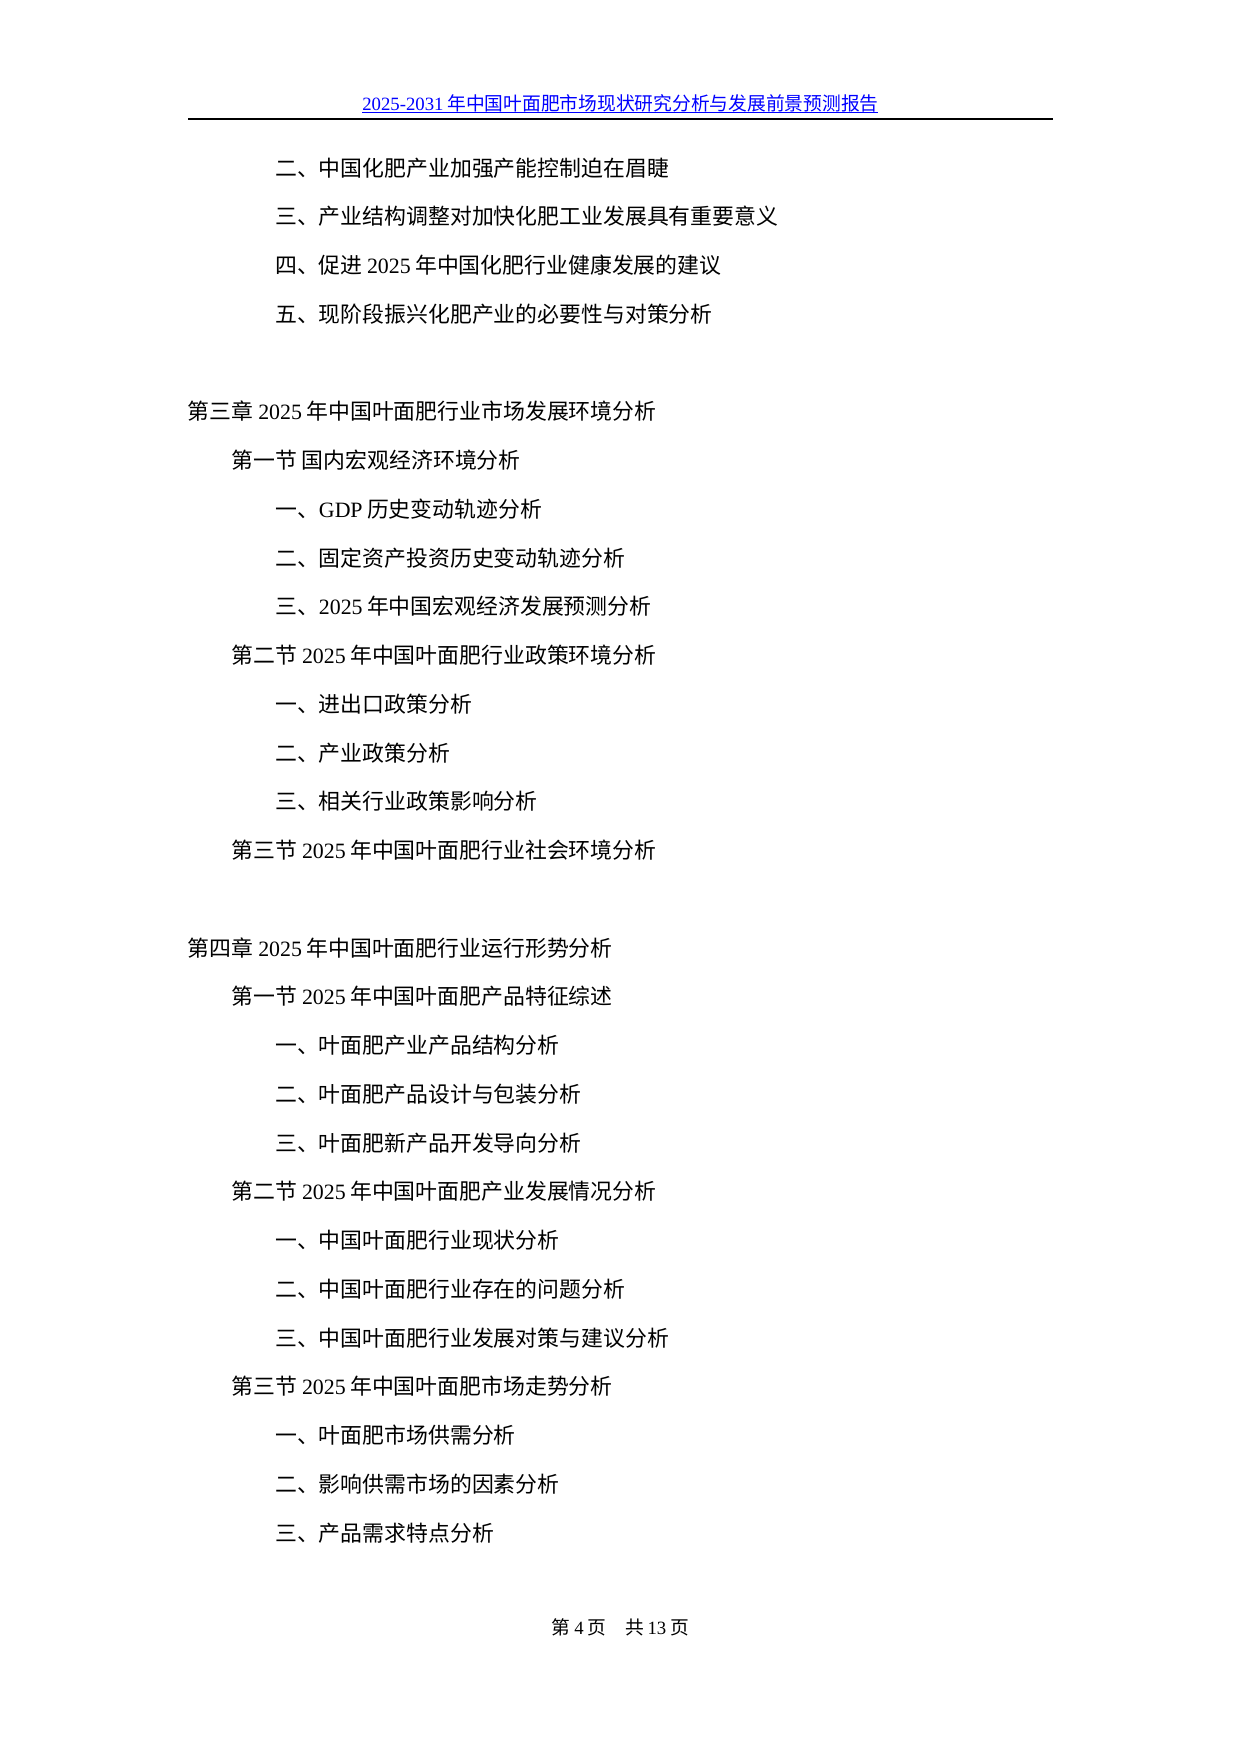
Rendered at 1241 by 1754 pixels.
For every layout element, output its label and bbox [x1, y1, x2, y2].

text [187, 150, 1053, 1548]
